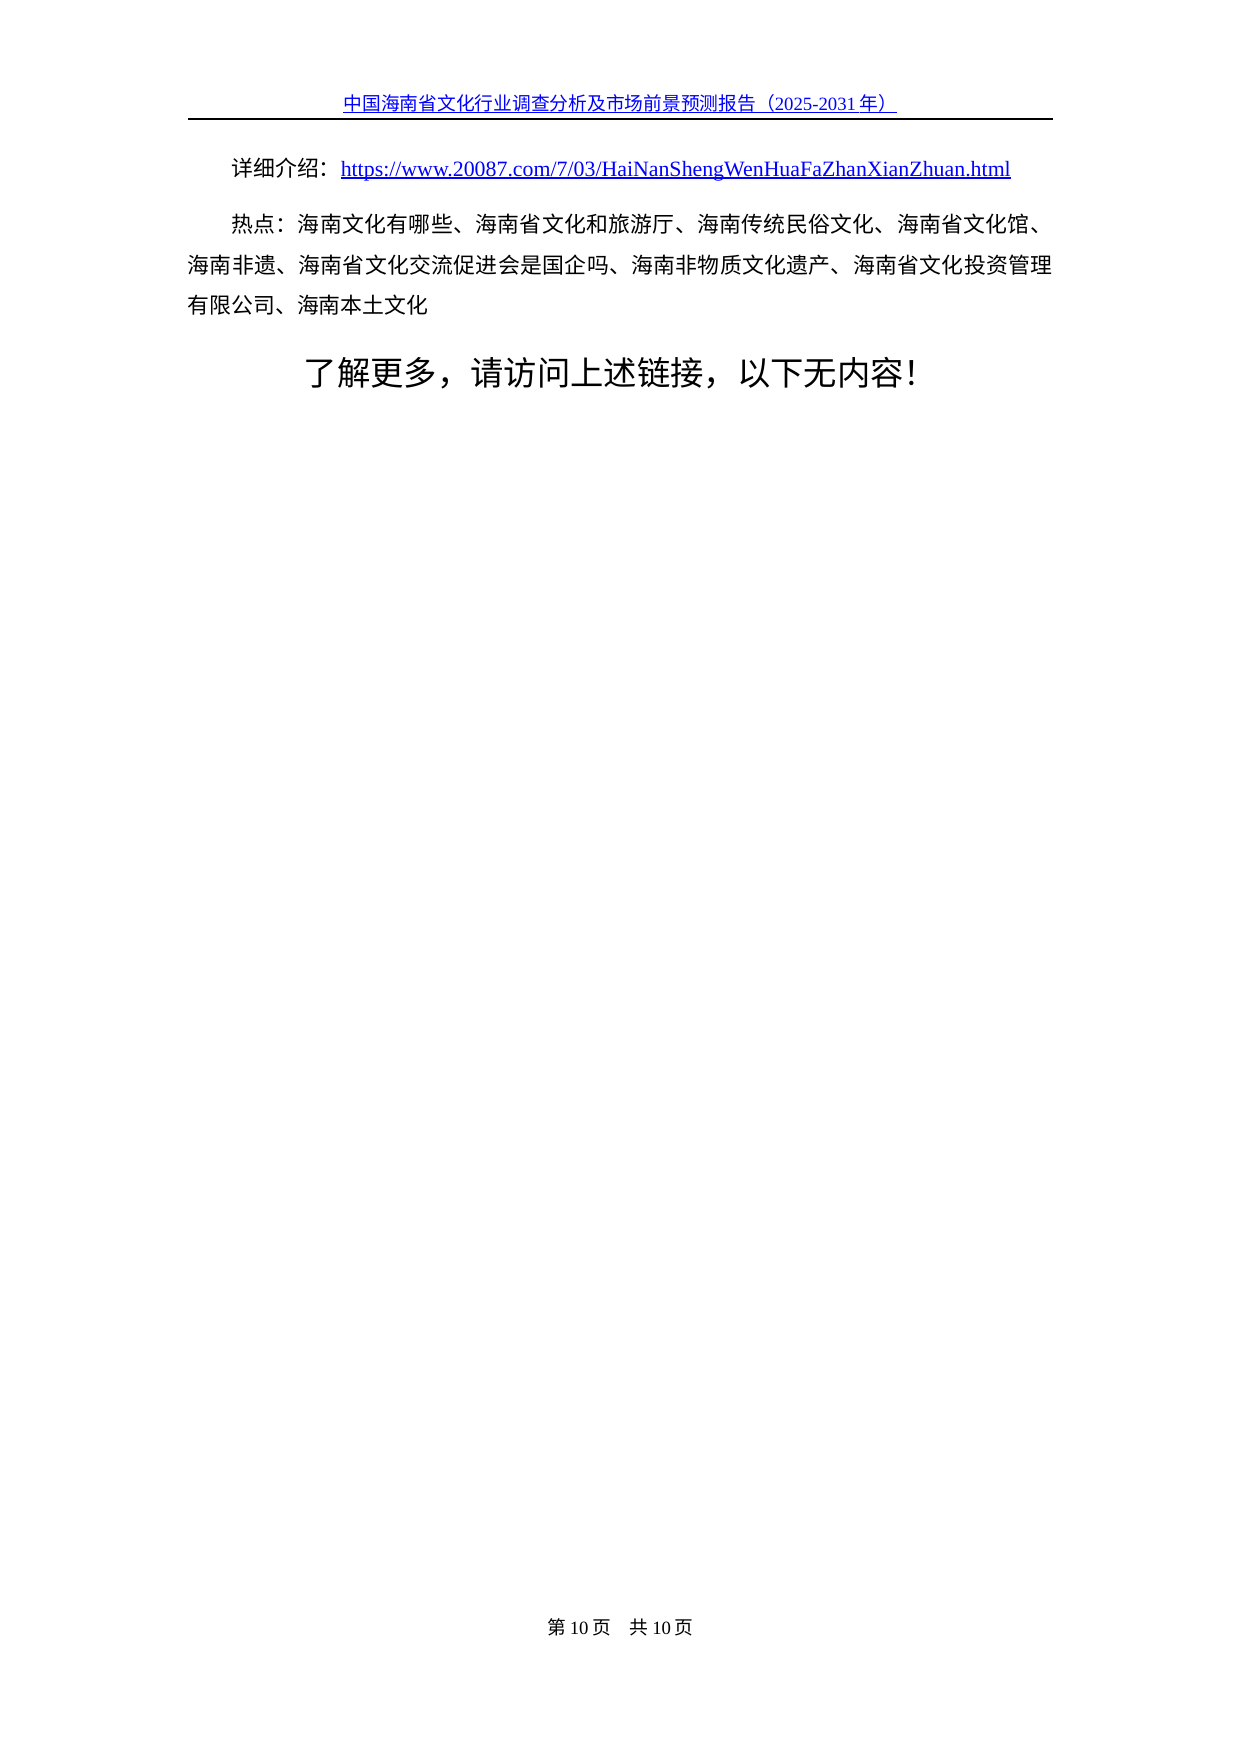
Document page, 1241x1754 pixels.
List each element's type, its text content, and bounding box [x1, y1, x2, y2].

title 了解更多，请访问上述链接，以下无内容！ [187, 338, 1053, 403]
text 热点：海南文化有哪些、海南省文化和旅游厅、海南传统民俗文化、海南省文化馆、海南非遗、海南省文化交流促进会是国企吗、海南非物质文化遗产、海南省文化投资管理有限公司、海南本土文化 [187, 207, 1053, 321]
text 详细介绍：https://www.20087.com/7/03/HaiNanShengWenHuaFaZhanXianZhuan.html [187, 150, 1053, 183]
